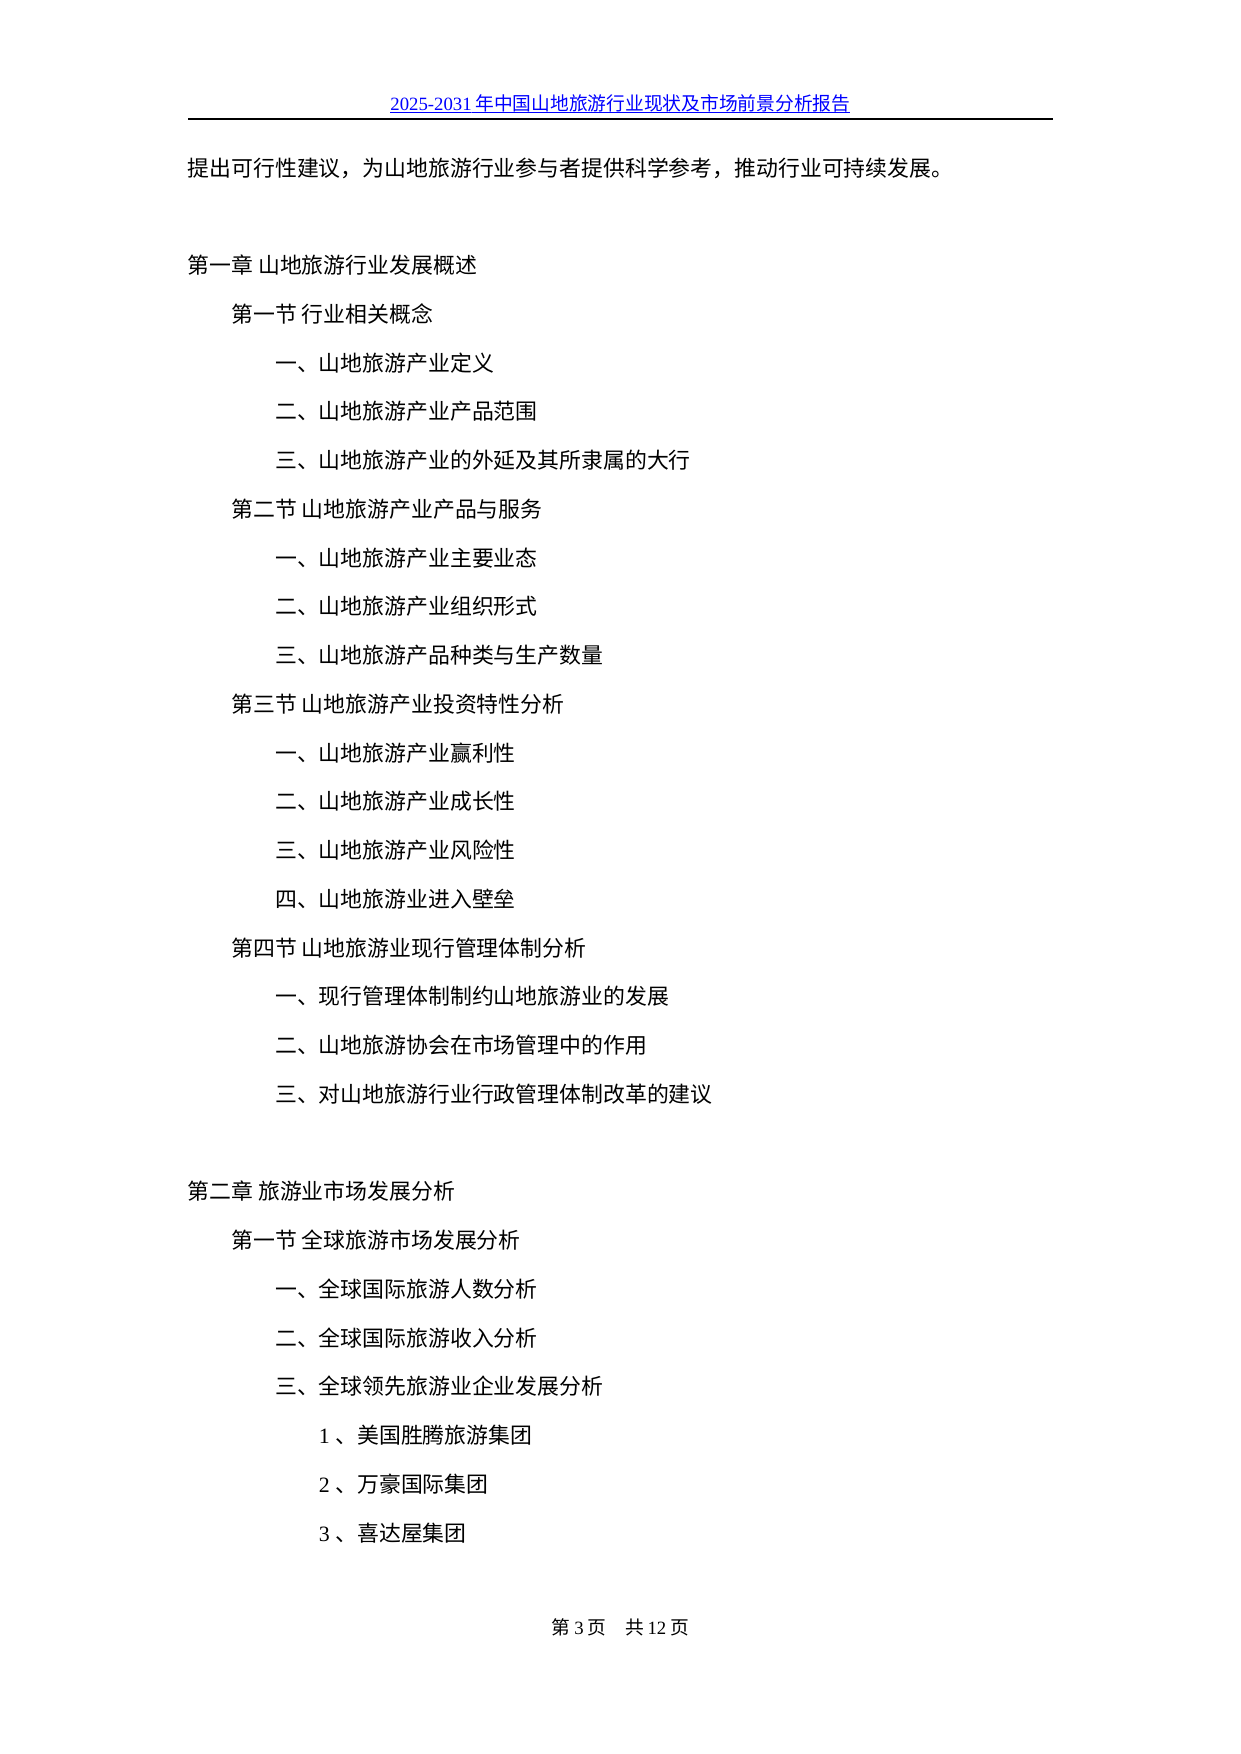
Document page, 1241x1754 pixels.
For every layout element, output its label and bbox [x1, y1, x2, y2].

text [187, 150, 1053, 1548]
